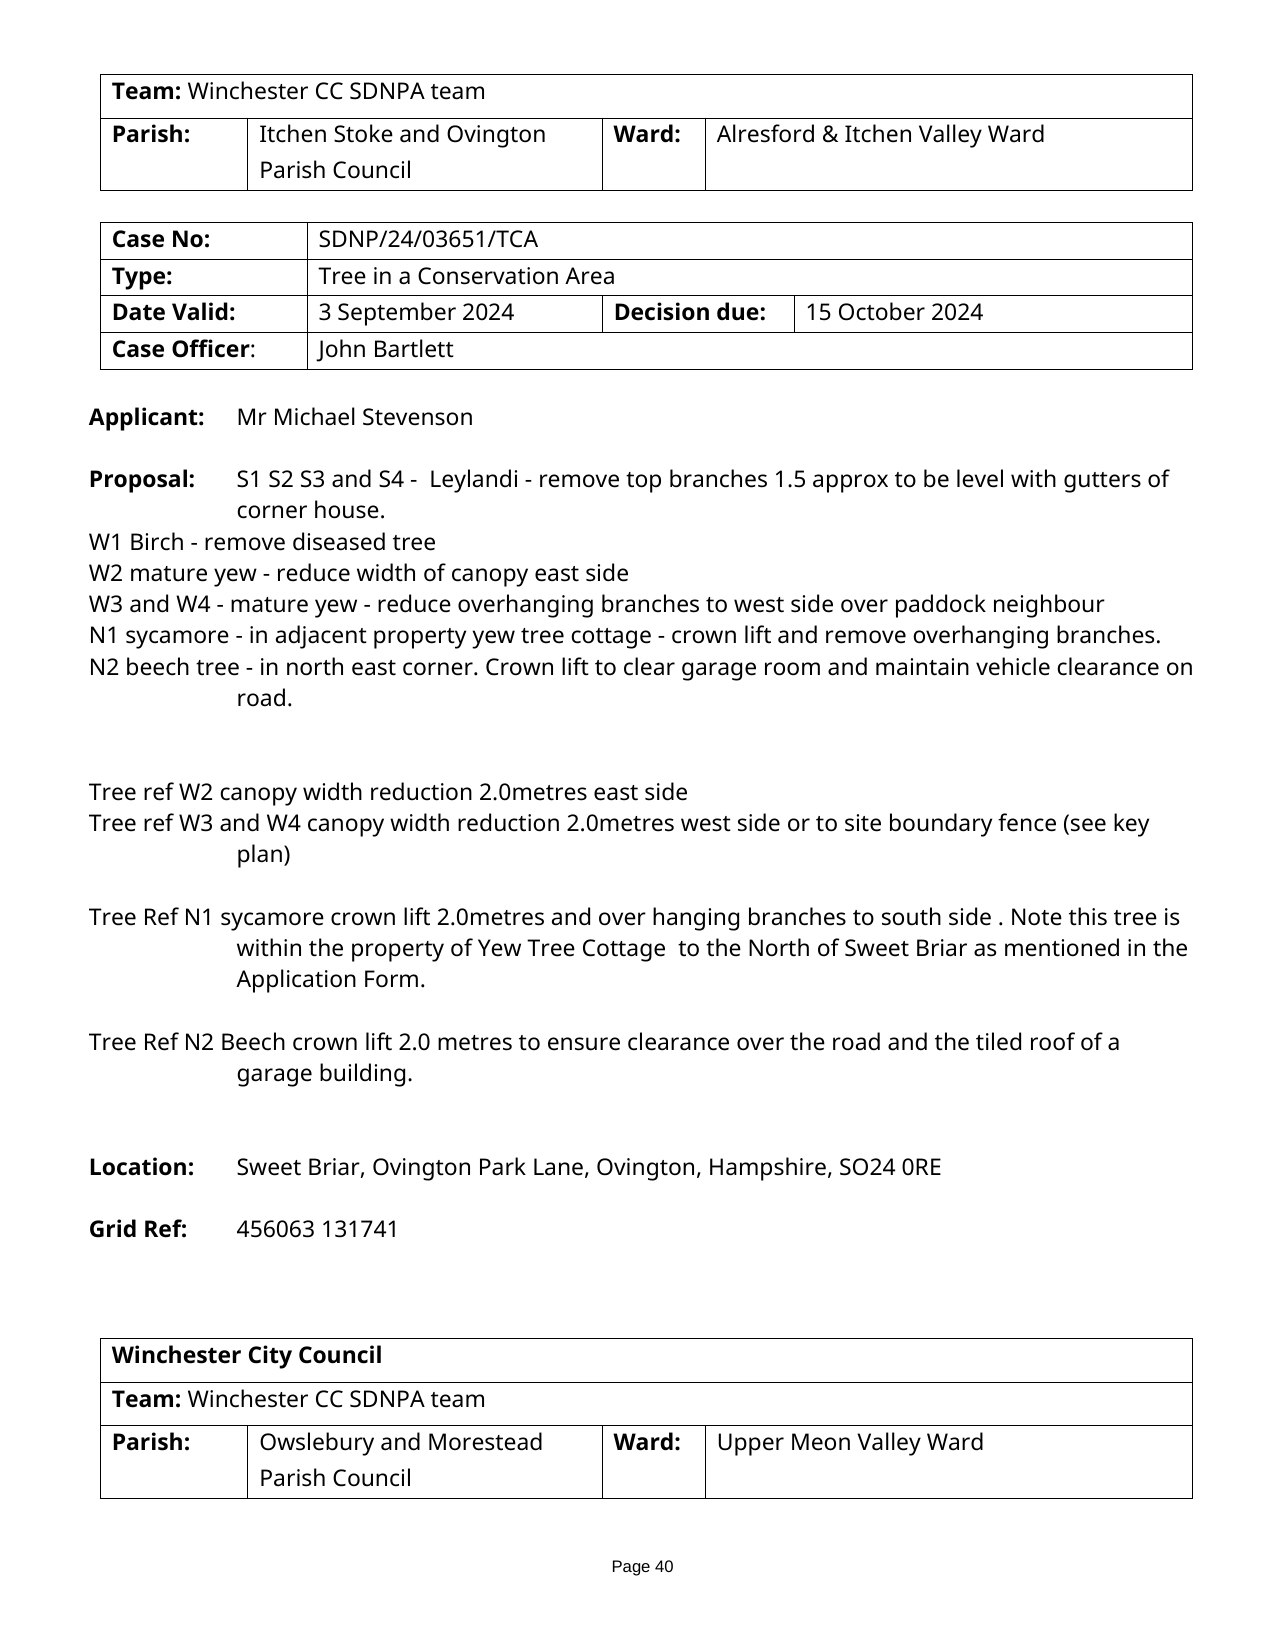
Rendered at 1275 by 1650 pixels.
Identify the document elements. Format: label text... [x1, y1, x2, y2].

table_cell 15 October 2024 [795, 296, 1192, 332]
table_cell Type: [101, 260, 307, 295]
text Applicant: Mr Michael Stevenson [89, 401, 1196, 432]
text W3 and W4 - mature yew - reduce overhanging branches to west side over paddock neighbour [89, 588, 1196, 619]
table_cell Decision due: [603, 296, 794, 332]
text N2 beech tree - in north east corner. Crown lift to clear garage room and maintain vehicle clearance on road. [89, 651, 1196, 713]
table_header Winchester City Council [101, 1339, 1192, 1382]
table_cell Parish: [101, 119, 247, 190]
text W1 Birch - remove diseased tree [89, 526, 1196, 557]
table_cell Team: Winchester CC SDNPA team [101, 75, 1192, 117]
table_cell Alresford & Itchen Valley Ward [706, 119, 1192, 190]
table_cell 3 September 2024 [308, 296, 602, 332]
table_cell Owslebury and Morestead Parish Council [248, 1426, 602, 1498]
table_cell Team: Winchester CC SDNPA team [101, 1383, 1192, 1425]
text Tree Ref N1 sycamore crown lift 2.0metres and over hanging branches to south side . Note this tree is within the property of Yew Tree Cottage to the North of Sweet Briar as mentioned in the Application Form. [89, 901, 1196, 994]
table_cell John Bartlett [308, 333, 1192, 368]
table_header Case No: [101, 223, 307, 259]
text Tree ref W3 and W4 canopy width reduction 2.0metres west side or to site boundary fence (see key plan) [89, 807, 1196, 869]
table_cell Ward: [603, 119, 705, 190]
table_cell Upper Meon Valley Ward [706, 1426, 1192, 1498]
text Tree Ref N2 Beech crown lift 2.0 metres to ensure clearance over the road and the tiled roof of a garage building. [89, 1026, 1196, 1088]
text N1 sycamore - in adjacent property yew tree cottage - crown lift and remove overhanging branches. [89, 619, 1196, 651]
table_cell Parish: [101, 1426, 247, 1498]
text Grid Ref: 456063 131741 [89, 1213, 1196, 1244]
text Proposal: S1 S2 S3 and S4 - Leylandi - remove top branches 1.5 approx to be level with gutters of corner house. [89, 463, 1196, 526]
table_cell Date Valid: [101, 296, 307, 332]
table_cell Itchen Stoke and Ovington Parish Council [248, 119, 602, 190]
text Location: Sweet Briar, Ovington Park Lane, Ovington, Hampshire, SO24 0RE [89, 1151, 1196, 1182]
text W2 mature yew - reduce width of canopy east side [89, 557, 1196, 588]
table_header SDNP/24/03651/TCA [308, 223, 1192, 259]
table_cell Case Officer: [101, 333, 307, 368]
table_cell Tree in a Conservation Area [308, 260, 1192, 295]
text Tree ref W2 canopy width reduction 2.0metres east side [89, 776, 1196, 807]
table_cell Ward: [603, 1426, 705, 1498]
